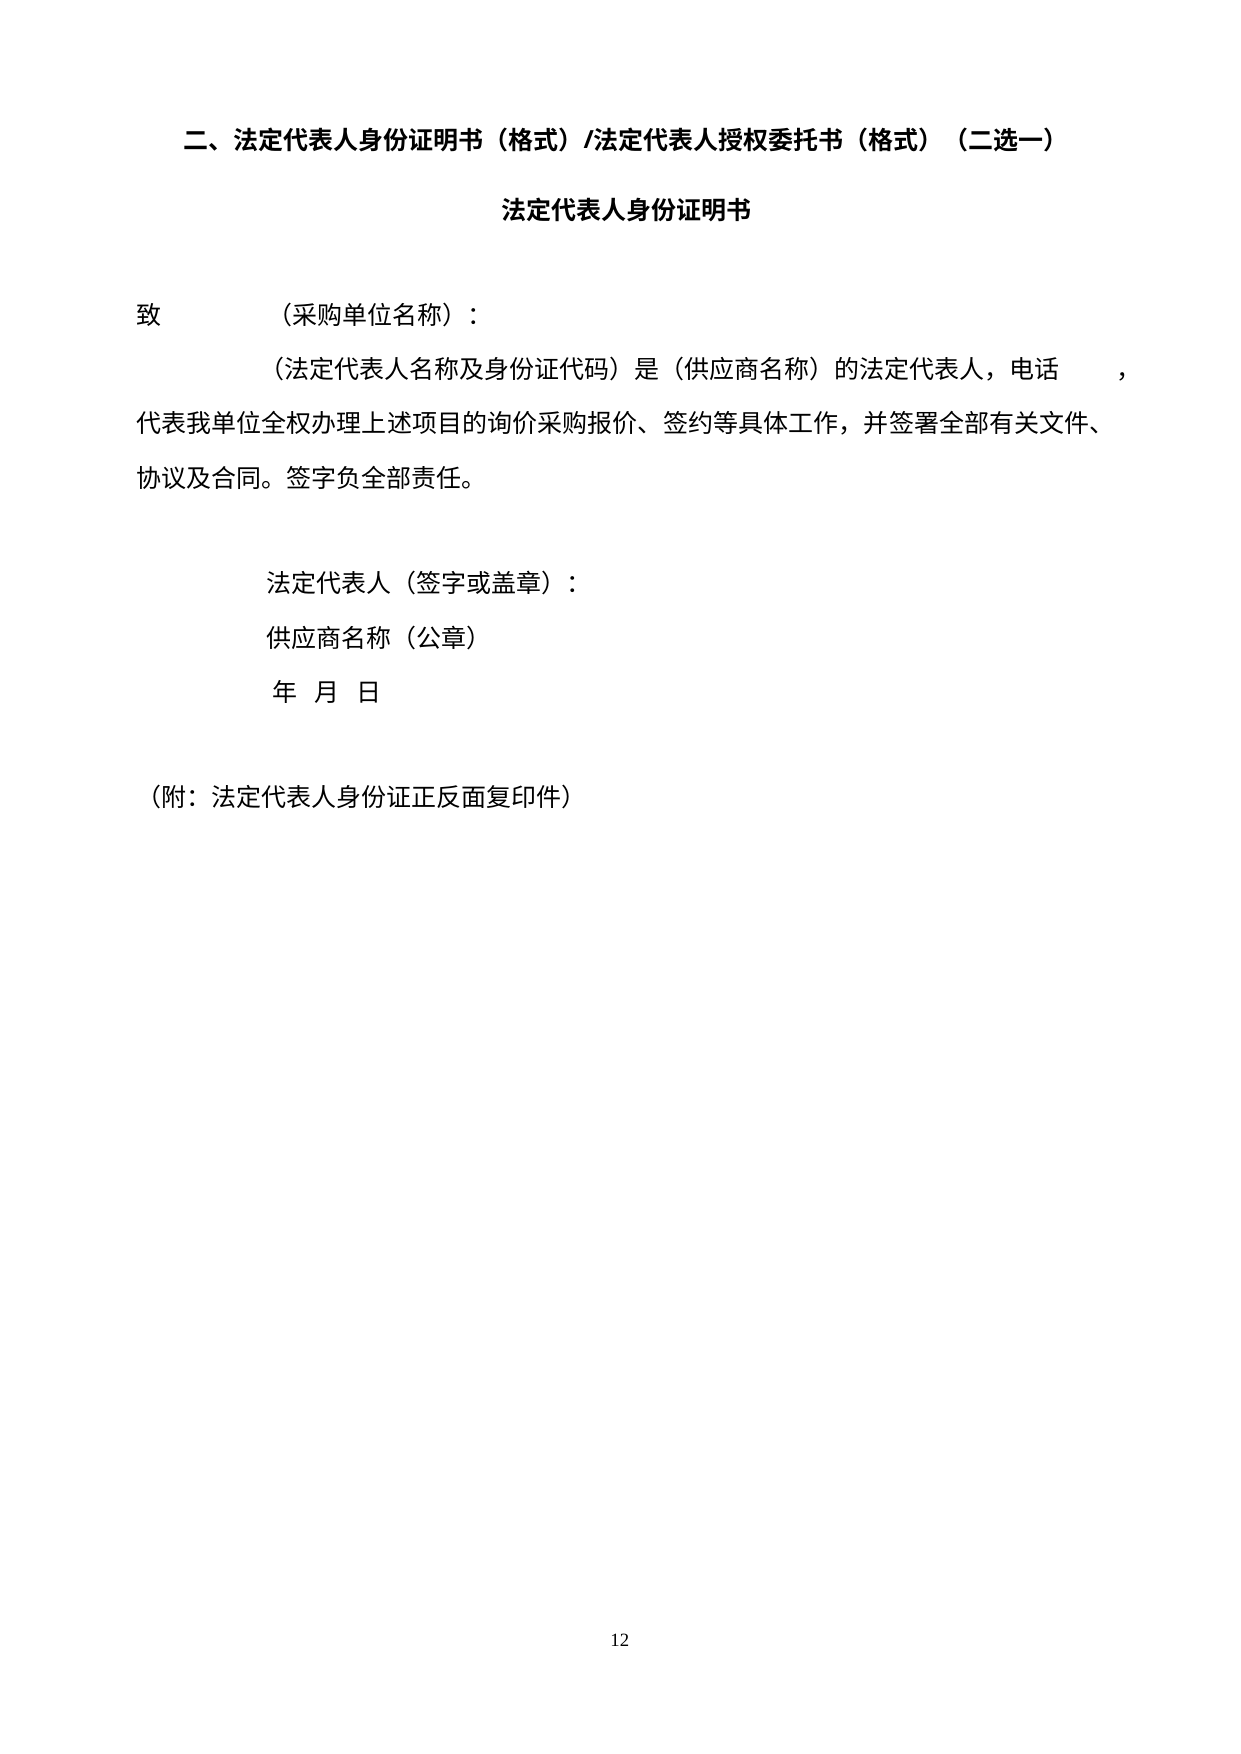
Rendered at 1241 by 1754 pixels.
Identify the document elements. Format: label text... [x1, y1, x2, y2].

text 二、法定代表人身份证明书（格式）/法定代表人授权委托书（格式）（二选一） [136, 121, 1116, 157]
text （法定代表人名称及身份证代码）是（供应商名称）的法定代表人，电话 ，代表我单位全权办理上述项目的询价采购报价、签约等具体工作，并签署全部有关文件、协议及合同。签字负全部责任。 [136, 349, 1116, 494]
text 年 月 日 [136, 672, 1116, 709]
text （附：法定代表人身份证正反面复印件） [136, 778, 1116, 814]
text 法定代表人身份证明书 [136, 191, 1116, 227]
text 供应商名称（公章） [136, 618, 1116, 654]
text 致 （采购单位名称）： [136, 295, 1116, 331]
text 法定代表人（签字或盖章）： [136, 564, 1116, 600]
